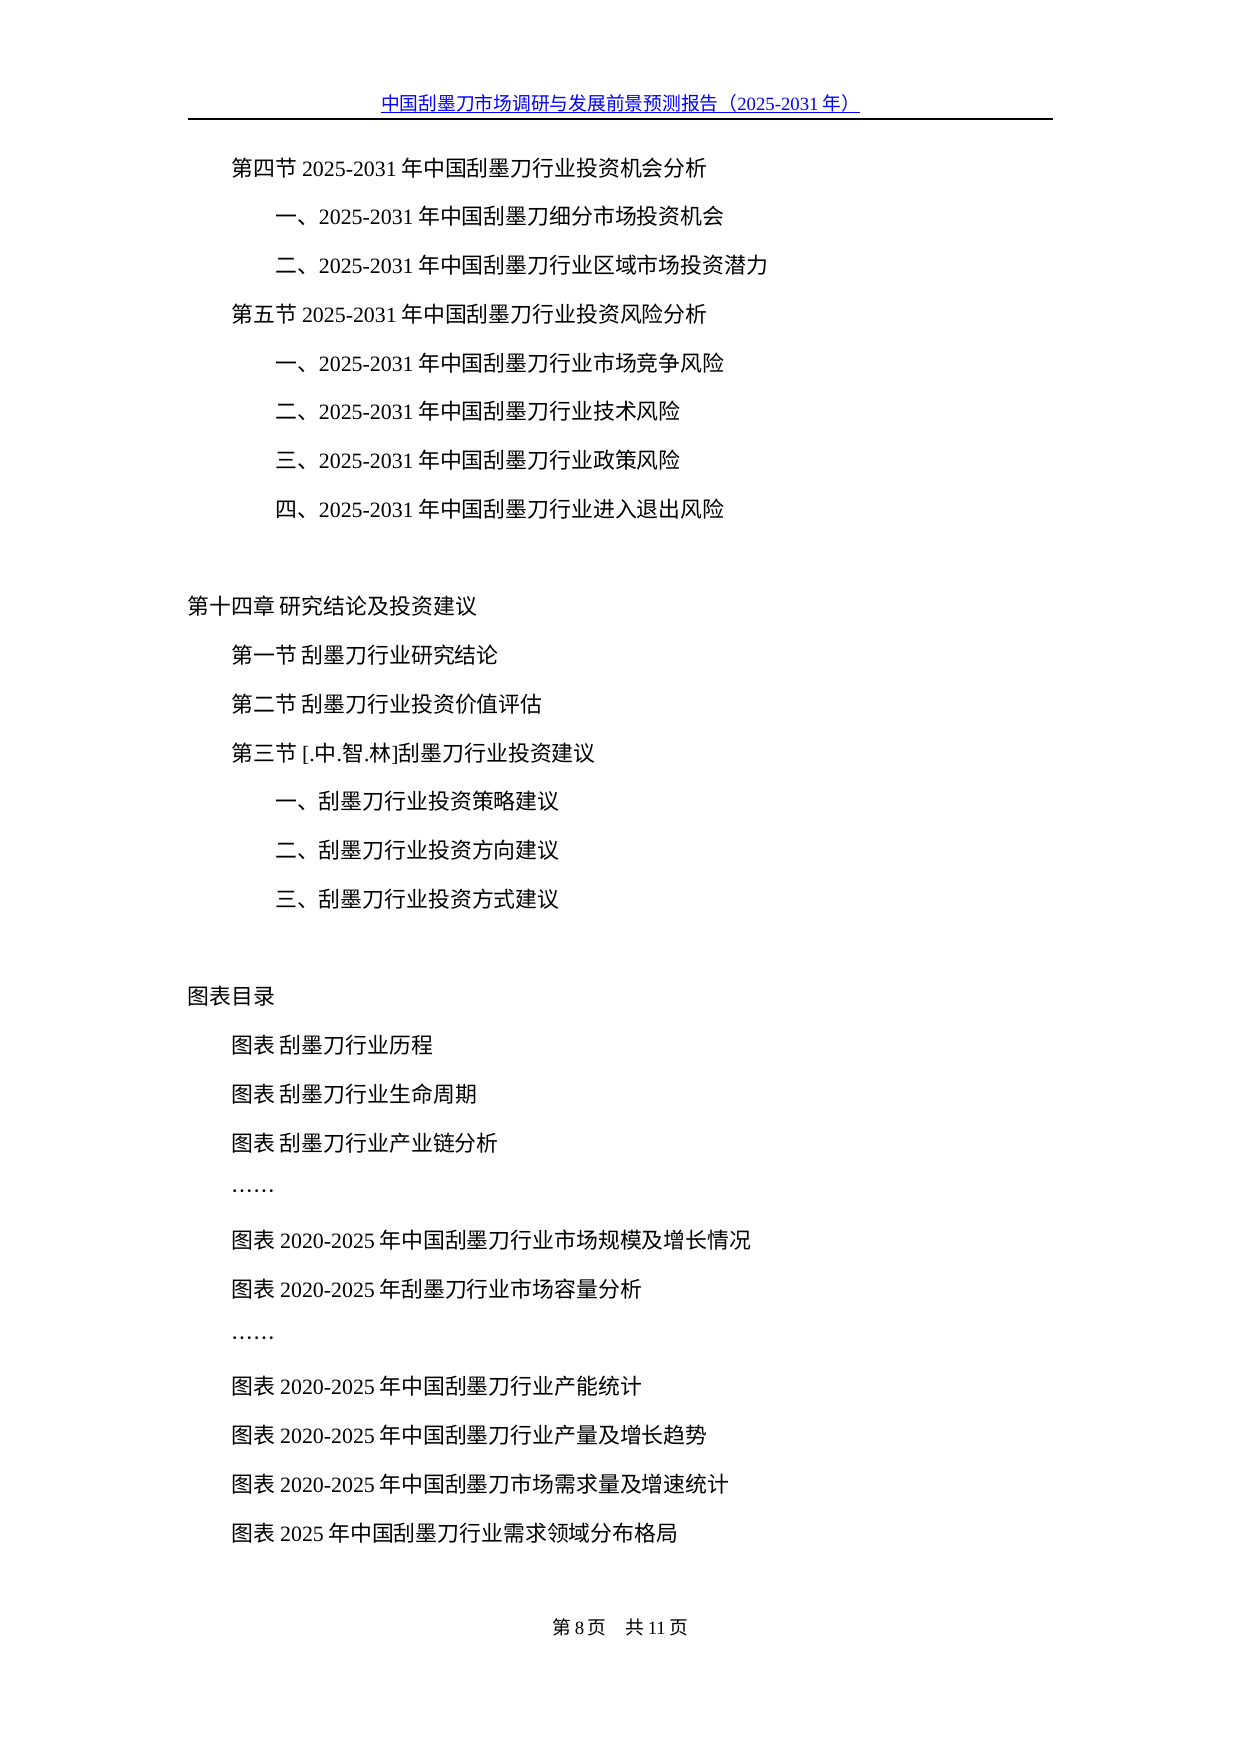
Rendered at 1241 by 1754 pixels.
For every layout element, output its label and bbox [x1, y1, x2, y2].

text [187, 150, 1053, 1548]
